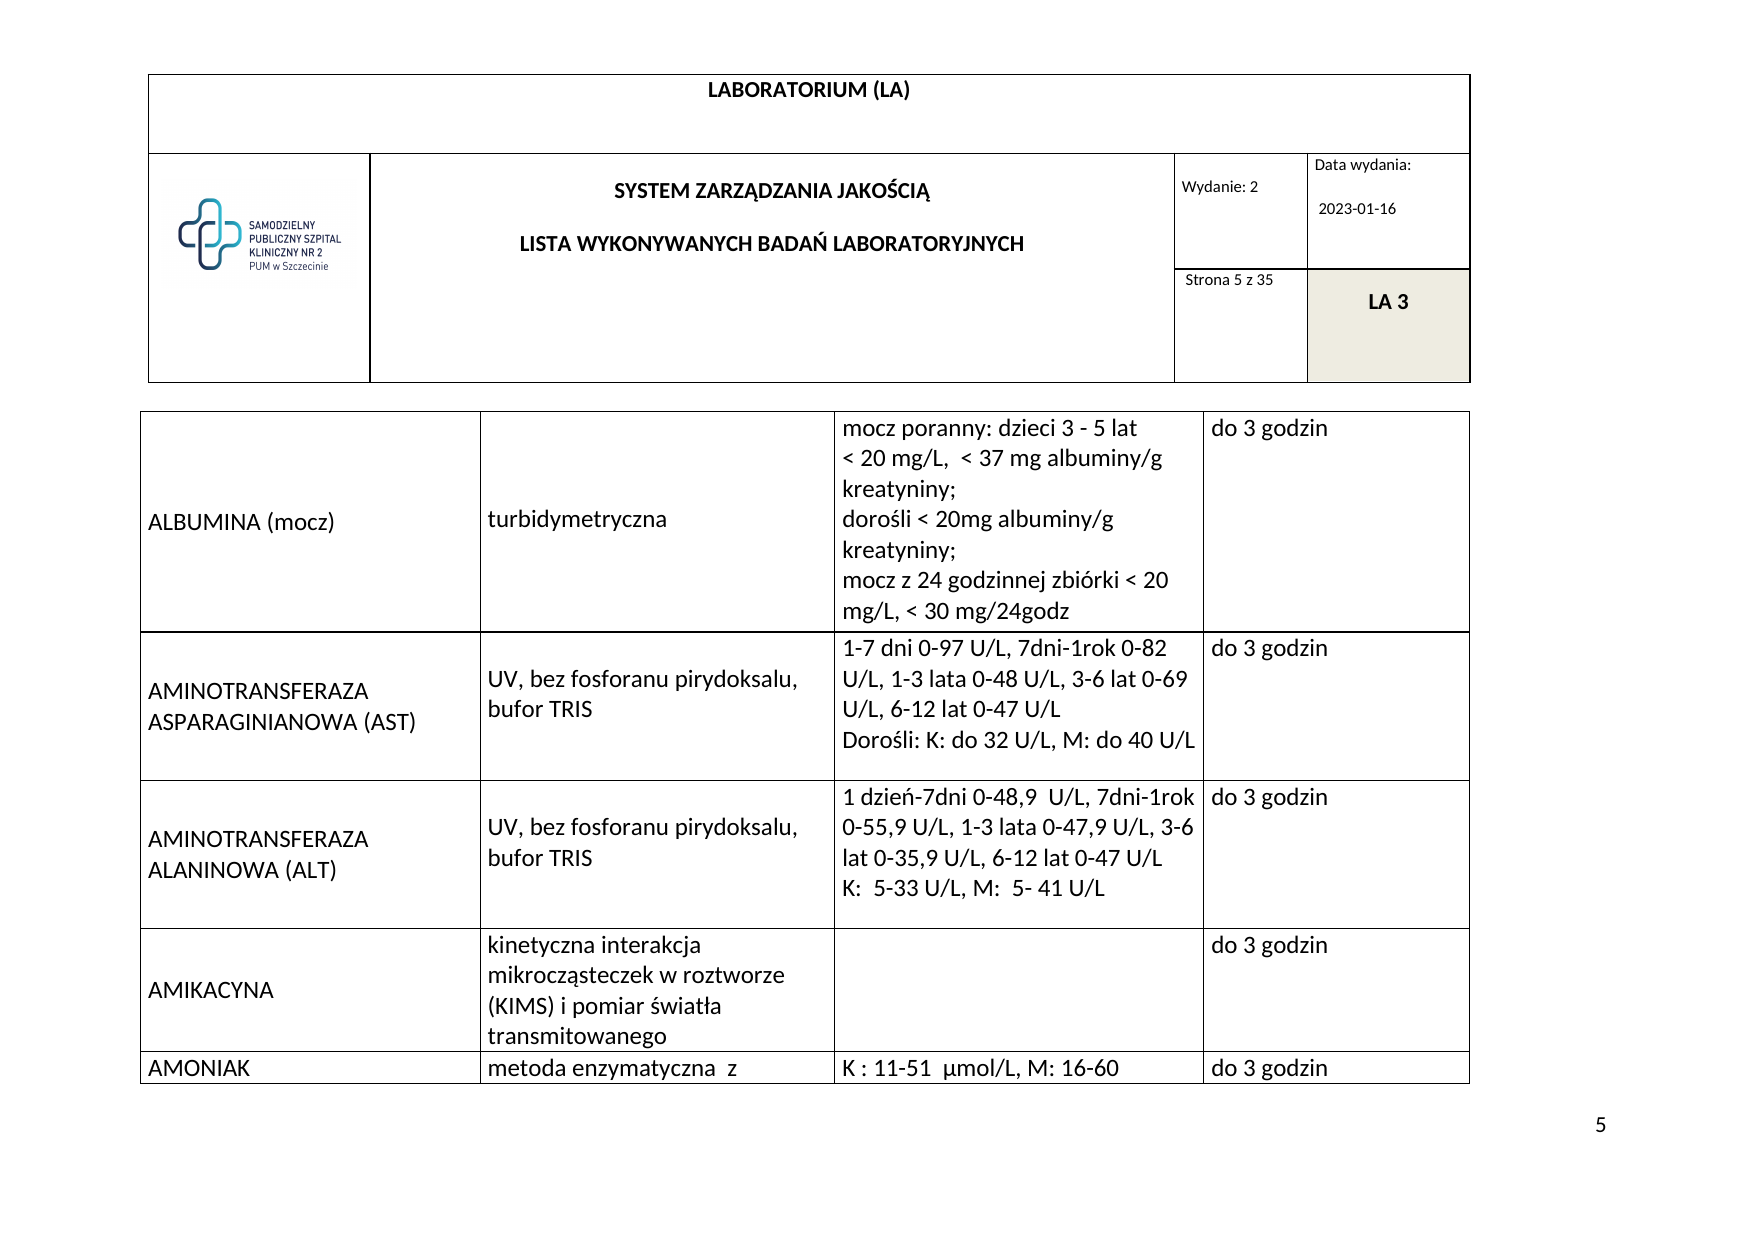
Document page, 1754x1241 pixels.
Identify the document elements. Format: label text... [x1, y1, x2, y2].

table_cell do 3 godzin [1204, 929, 1469, 1051]
table_cell do 3 godzin [1204, 781, 1469, 928]
table_cell UV, bez fosforanu pirydoksalu, bufor TRIS [481, 633, 834, 779]
table_cell do 3 godzin [1204, 412, 1469, 631]
table_cell ALBUMINA (mocz) [141, 412, 480, 631]
picture [161, 179, 358, 289]
table_cell UV, bez fosforanu pirydoksalu, bufor TRIS [481, 781, 834, 928]
table_cell do 3 godzin CITO do 1 godziny [1204, 1052, 1469, 1082]
table_cell kinetyczna interakcja mikrocząsteczek w roztworze (KIMS) i pomiar światła transmitowanego [481, 929, 834, 1051]
table_cell [835, 929, 1203, 1051]
table_cell do 3 godzin [1204, 633, 1469, 779]
table_cell K : 11-51 µmol/L, M: 16-60 µmol/L [835, 1052, 1203, 1082]
table_cell AMONIAK [141, 1052, 480, 1082]
table_cell metoda enzymatyczna z użyciem dehydrogenazy glutaminianowej [481, 1052, 834, 1082]
table_cell mocz poranny: dzieci 3 - 5 lat < 20 mg/L, < 37 mg albuminy/g kreatyniny; dorośli < 20mg albuminy/g kreatyniny; mocz z 24 godzinnej zbiórki < 20 mg/L, < 30 mg/24godz [835, 412, 1203, 631]
table_cell turbidymetryczna [481, 412, 834, 631]
table_cell AMINOTRANSFERAZA ASPARAGINIANOWA (AST) [141, 633, 480, 779]
table_cell 1-7 dni 0-97 U/L, 7dni-1rok 0-82 U/L, 1-3 lata 0-48 U/L, 3-6 lat 0-69 U/L, 6-12 lat 0-47 U/L Dorośli: K: do 32 U/L, M: do 40 U/L [835, 633, 1203, 779]
table_cell 1 dzień-7dni 0-48,9 U/L, 7dni-1rok 0-55,9 U/L, 1-3 lata 0-47,9 U/L, 3-6 lat 0-35,9 U/L, 6-12 lat 0-47 U/L K: 5-33 U/L, M: 5- 41 U/L [835, 781, 1203, 928]
table_cell AMINOTRANSFERAZA ALANINOWA (ALT) [141, 781, 480, 928]
table_cell AMIKACYNA [141, 929, 480, 1051]
